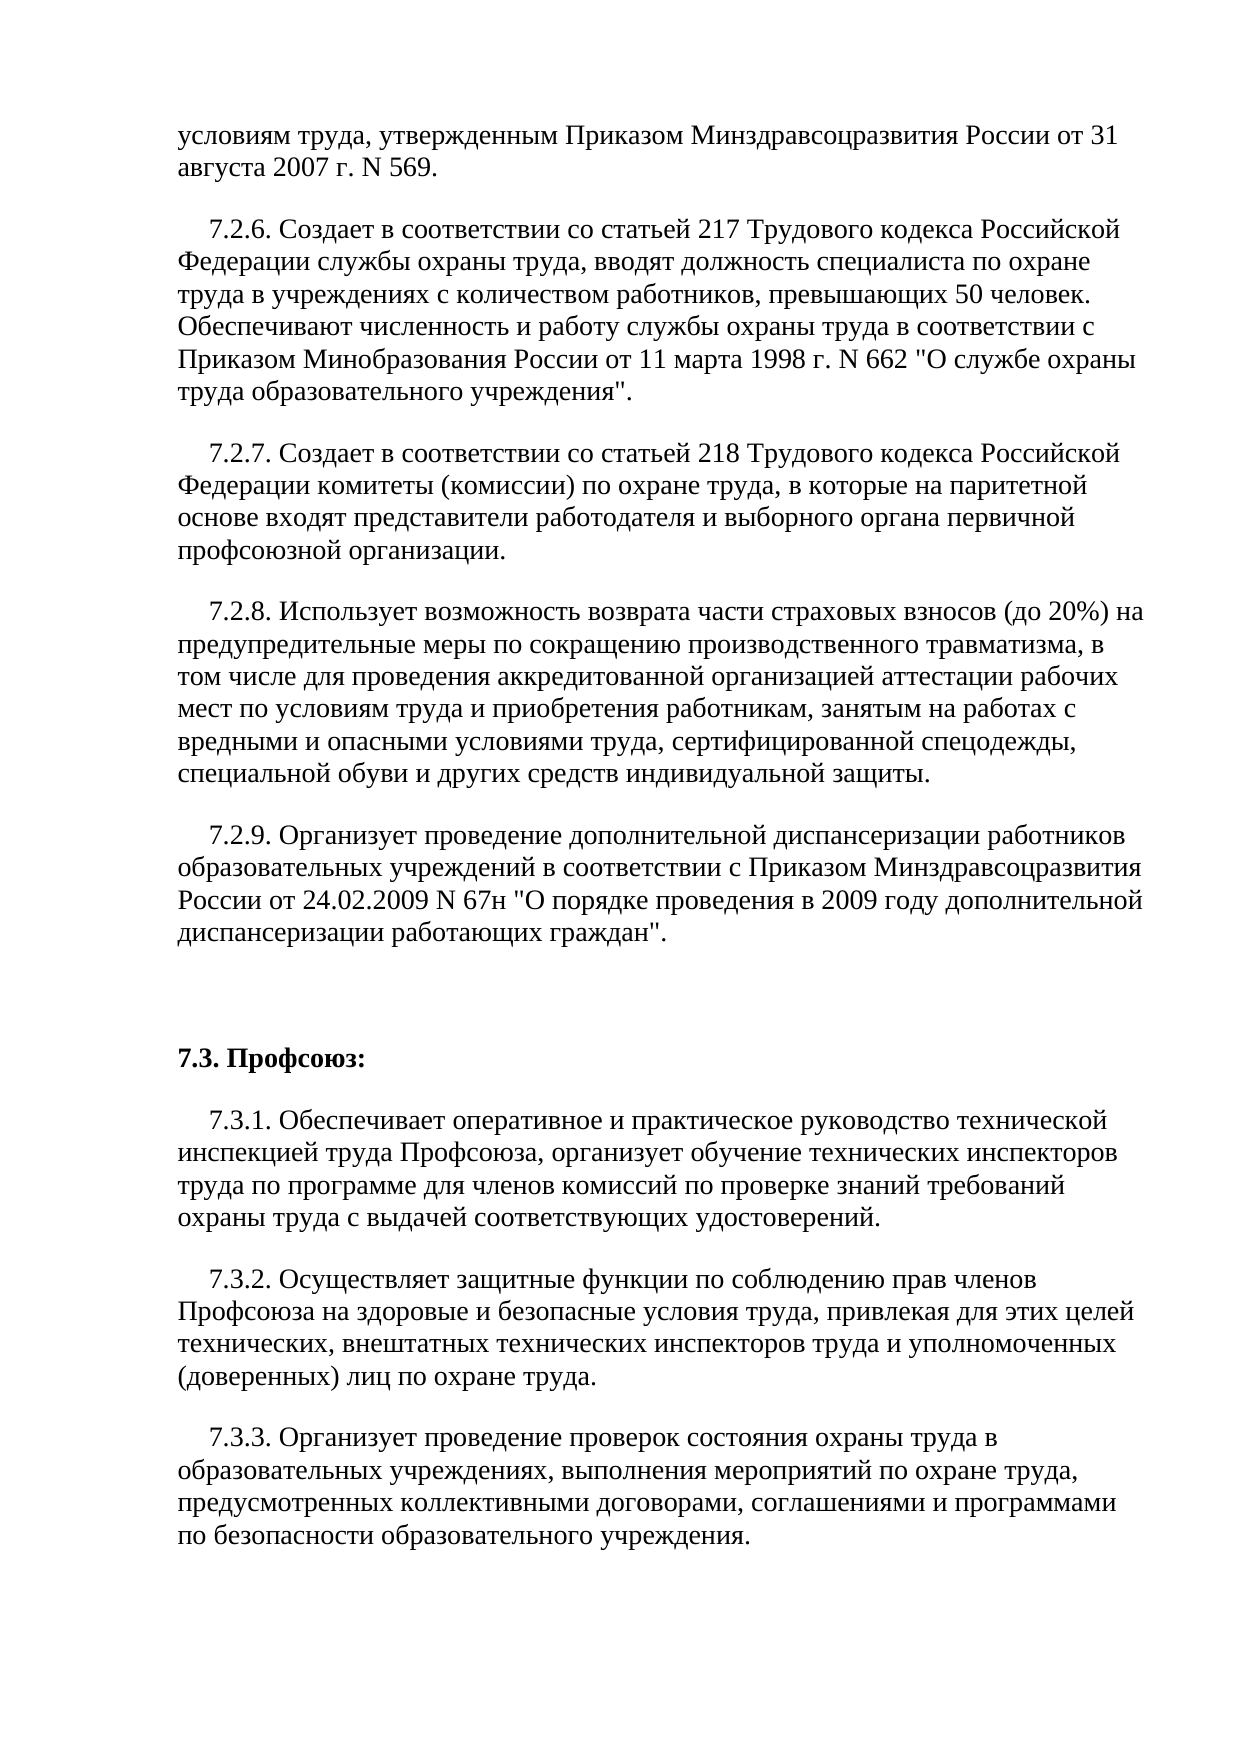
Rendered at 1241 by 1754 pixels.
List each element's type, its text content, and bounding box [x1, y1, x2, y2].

text 7.3. Профсоюз: [177, 977, 1152, 1074]
text 7.3.1. Обеспечивает оперативное и практическое руководство технической инспекцией труда Профсоюза, организует обучение технических инспекторов труда по программе для членов комиссий по проверке знаний требований охраны труда с выдачей соответствующих удостоверений. [177, 1103, 1152, 1233]
text 7.3.2. Осуществляет защитные функции по соблюдению прав членов Профсоюза на здоровые и безопасные условия труда, привлекая для этих целей технических, внештатных технических инспекторов труда и уполномоченных (доверенных) лиц по охране труда. [177, 1262, 1152, 1391]
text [177, 118, 1152, 183]
text 7.2.9. Организует проведение дополнительной диспансеризации работников образовательных учреждений в соответствии с Приказом Минздравсоцразвития России от 24.02.2009 N 67н "О порядке проведения в 2009 году дополнительной диспансеризации работающих граждан". [177, 818, 1152, 947]
text 7.3.3. Организует проведение проверок состояния охраны труда в образовательных учреждениях, выполнения мероприятий по охране труда, предусмотренных коллективными договорами, соглашениями и программами по безопасности образовательного учреждения. [177, 1421, 1152, 1550]
text 7.2.7. Создает в соответствии со статьей 218 Трудового кодекса Российской Федерации комитеты (комиссии) по охране труда, в которые на паритетной основе входят представители работодателя и выборного органа первичной профсоюзной организации. [177, 436, 1152, 565]
text 7.2.6. Создает в соответствии со статьей 217 Трудового кодекса Российской Федерации службы охраны труда, вводят должность специалиста по охране труда в учреждениях с количеством работников, превышающих 50 человек. Обеспечивают численность и работу службы охраны труда в соответствии с Приказом Минобразования России от 11 марта 1998 г. N 662 "О службе охраны труда образовательного учреждения". [177, 212, 1152, 406]
text 7.2.8. Использует возможность возврата части страховых взносов (до 20%) на предупредительные меры по сокращению производственного травматизма, в том числе для проведения аккредитованной организацией аттестации рабочих мест по условиям труда и приобретения работникам, занятым на работах с вредными и опасными условиями труда, сертифицированной спецодежды, специальной обуви и других средств индивидуальной защиты. [177, 594, 1152, 789]
